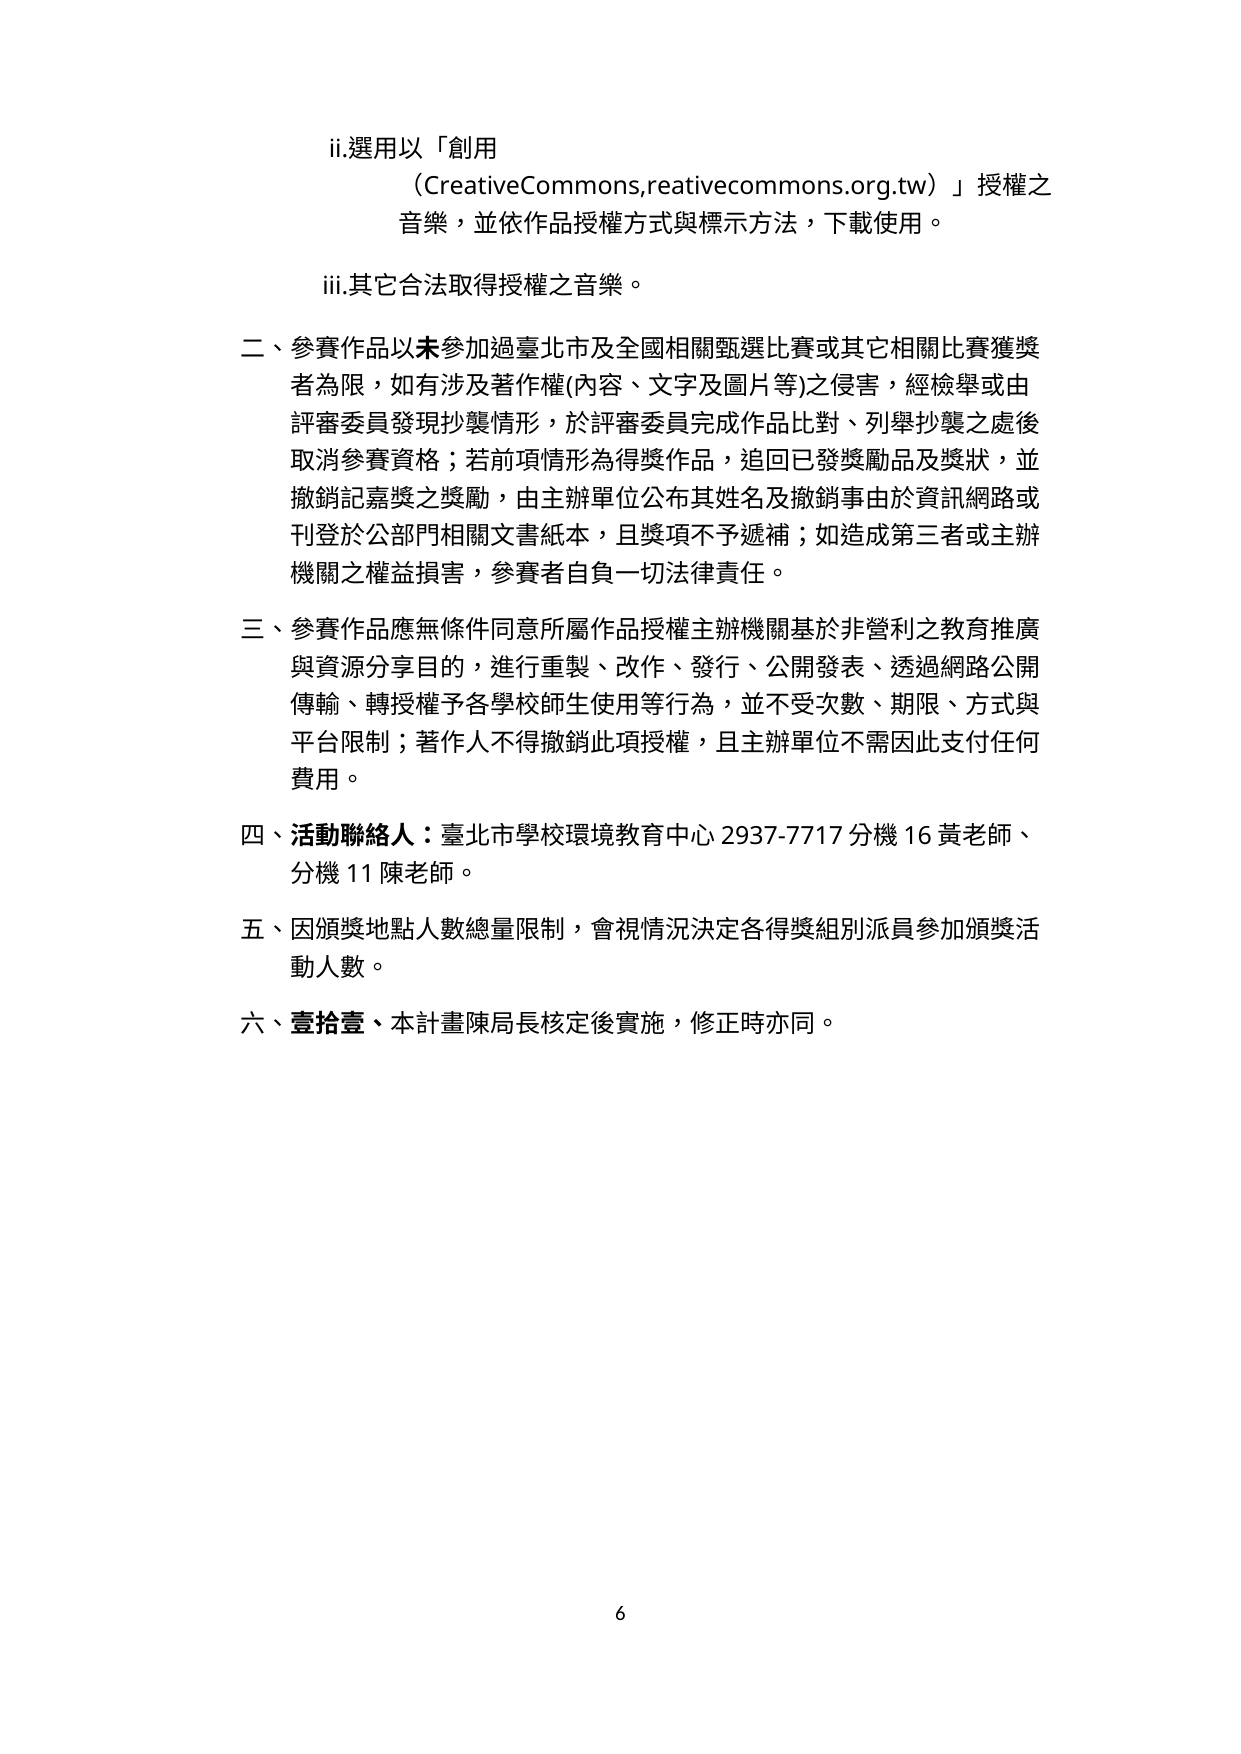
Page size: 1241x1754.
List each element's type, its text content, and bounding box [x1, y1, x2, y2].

list 活動聯絡人：臺北市學校環境教育中心2937-7717分機16黃老師、分機11陳老師。 [241, 815, 1053, 890]
list 選用以「創用（CreativeCommons,reativecommons.org.tw）」授權之音樂，並依作品授權方式與標示方法，下載使用。 [348, 128, 1053, 240]
list 壹拾壹、本計畫陳局長核定後實施，修正時亦同。 [241, 1003, 1053, 1040]
list 其它合法取得授權之音樂。 [348, 265, 1053, 303]
list 參賽作品以未參加過臺北市及全國相關甄選比賽或其它相關比賽獲獎者為限，如有涉及著作權(內容、文字及圖片等)之侵害，經檢舉或由評審委員發現抄襲情形，於評審委員完成作品比對、列舉抄襲之處後取消參賽資格；若前項情形為得獎作品，追回已發獎勵品及獎狀，並撤銷記嘉獎之獎勵，由主辦單位公布其姓名及撤銷事由於資訊網路或刊登於公部門相關文書紙本，且獎項不予遞補；如造成第三者或主辦機關之權益損害，參賽者自負一切法律責任。 [241, 328, 1053, 590]
list 參賽作品應無條件同意所屬作品授權主辦機關基於非營利之教育推廣與資源分享目的，進行重製、改作、發行、公開發表、透過網路公開傳輸、轉授權予各學校師生使用等行為，並不受次數、期限、方式與平台限制；著作人不得撤銷此項授權，且主辦單位不需因此支付任何費用。 [241, 609, 1053, 796]
list 因頒獎地點人數總量限制，會視情況決定各得獎組別派員參加頒獎活動人數。 [241, 909, 1053, 984]
